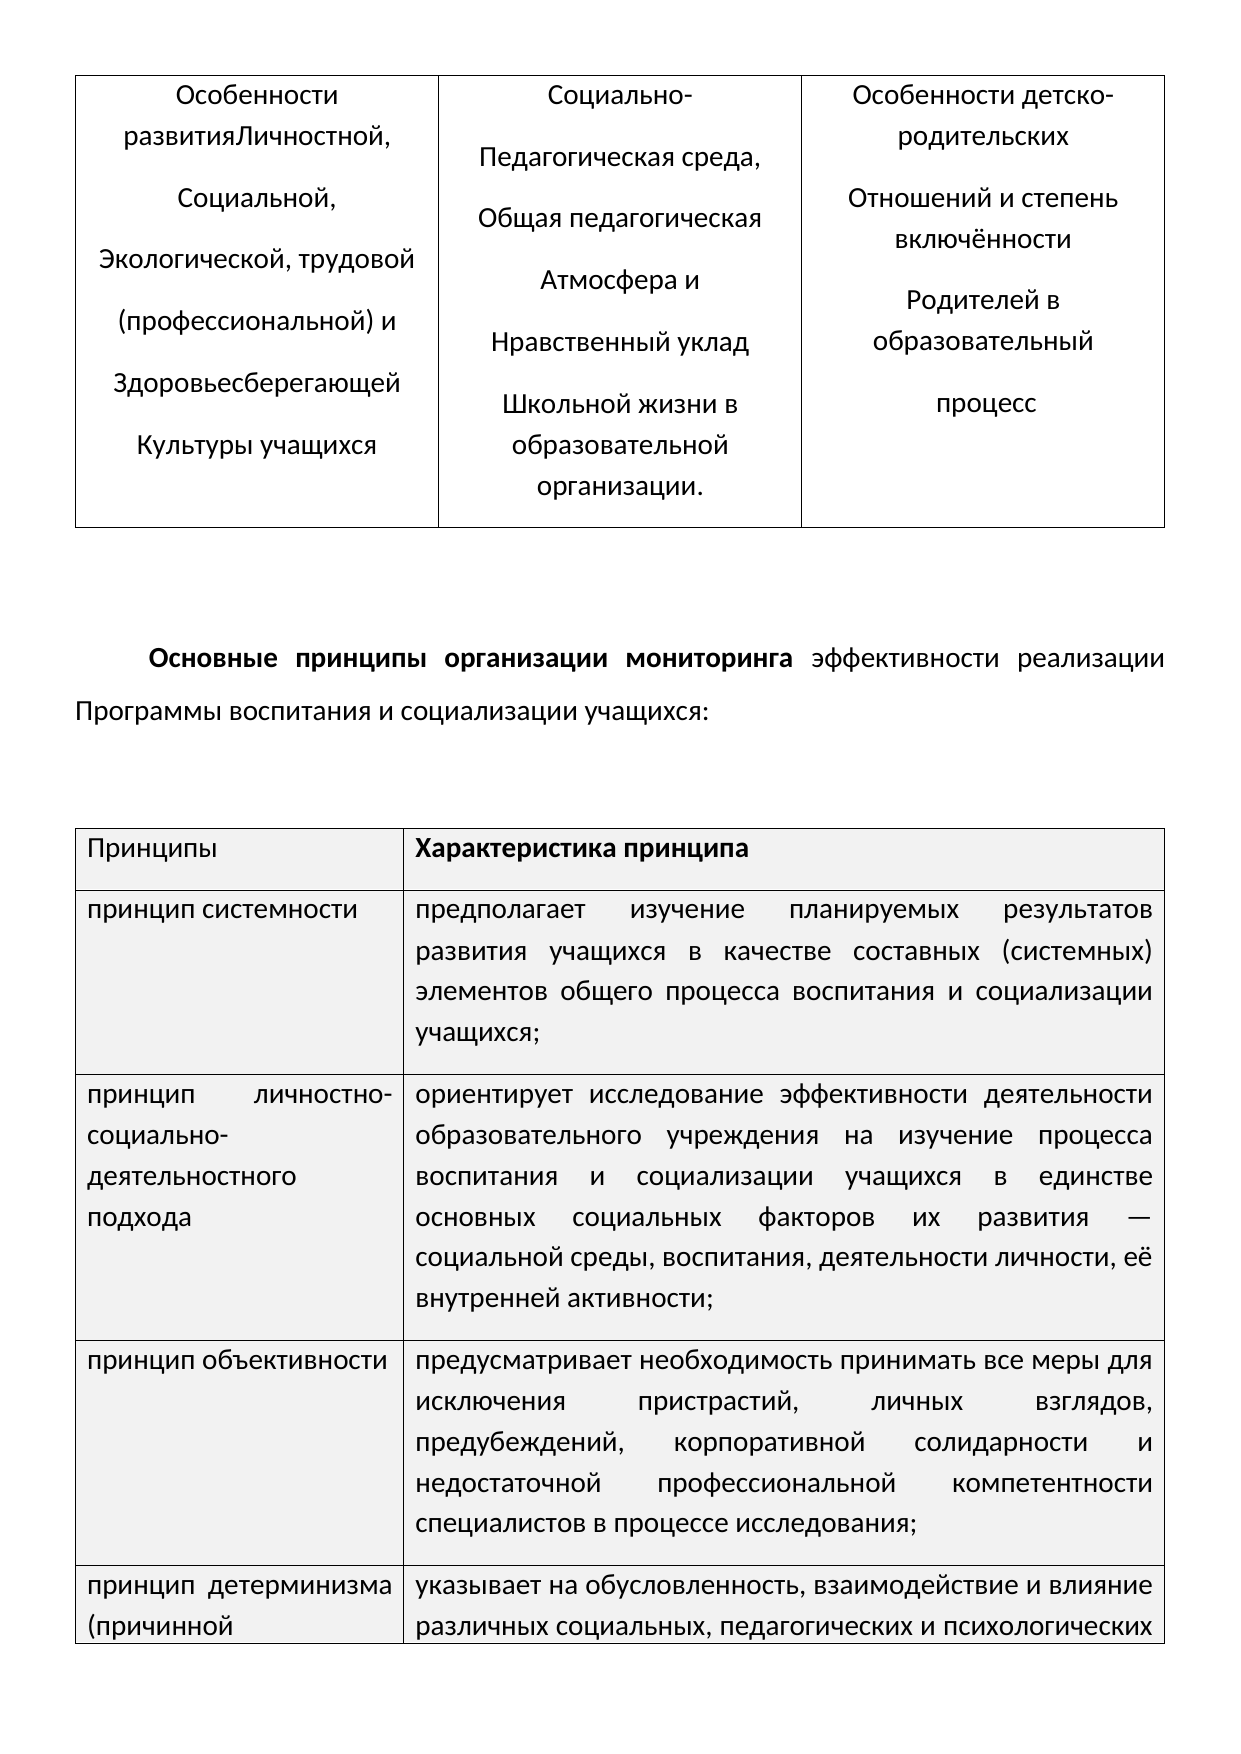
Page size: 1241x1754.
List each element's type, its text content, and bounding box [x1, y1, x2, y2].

text Основные принципы организации мониторинга эффективности реализации Программы воспитания и социализации учащихся: [75, 639, 1165, 728]
table_header Особенности детско- родительских Отношений и степень включённости Родителей в образовательный процесс [802, 76, 1164, 527]
table_cell принцип системности [76, 891, 403, 1074]
table_cell ориентирует исследование эффективности деятельности образовательного учреждения на изучение процесса воспитания и социализации учащихся в единстве основных социальных факторов их развития — социальной среды, воспитания, деятельности личности, её внутренней активности; [404, 1075, 1164, 1340]
table_cell принцип объективности [76, 1341, 403, 1565]
table_cell предусматривает необходимость принимать все меры для исключения пристрастий, личных взглядов, предубеждений, корпоративной солидарности и недостаточной профессиональной компетентности специалистов в процессе исследования; [404, 1341, 1164, 1565]
table_header Принципы [76, 829, 403, 889]
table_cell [76, 1566, 403, 1642]
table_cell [404, 1566, 1164, 1642]
table_header Социально- Педагогическая среда, Общая педагогическая Атмосфера и Нравственный уклад Школьной жизни в образовательной организации. [439, 76, 801, 527]
table_header Особенности развитияЛичностной, Социальной, Экологической, трудовой (профессиональной) и Здоровьесберегающей Культуры учащихся [76, 76, 438, 527]
table_header Характеристика принципа [404, 829, 1164, 889]
table_cell принцип личностно-социально-деятельностного подхода [76, 1075, 403, 1340]
table_cell предполагает изучение планируемых результатов развития учащихся в качестве составных (системных) элементов общего процесса воспитания и социализации учащихся; [404, 891, 1164, 1074]
